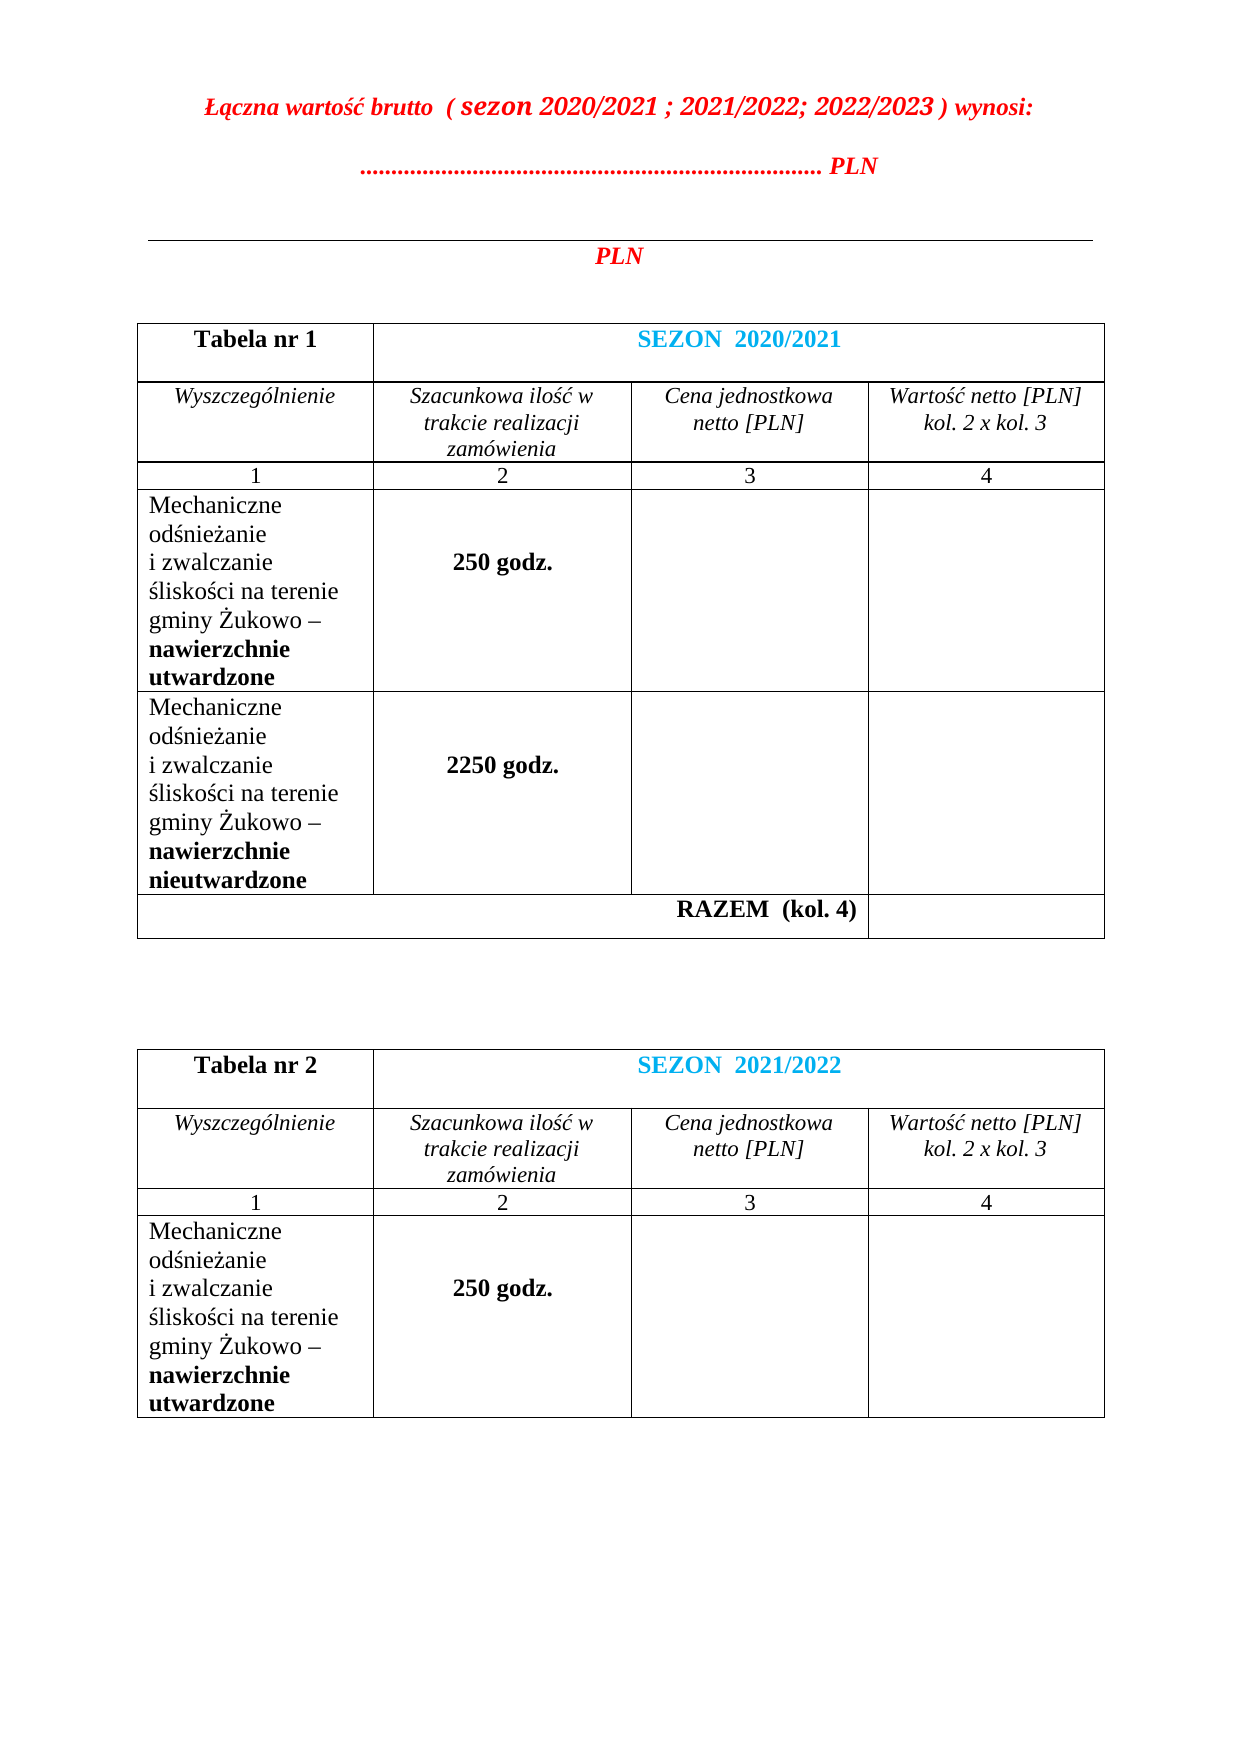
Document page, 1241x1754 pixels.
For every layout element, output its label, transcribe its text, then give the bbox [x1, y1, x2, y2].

table_cell 250 godz. [374, 1216, 631, 1417]
table_cell RAZEM (kol. 4) [138, 895, 868, 938]
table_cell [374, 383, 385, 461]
table_cell Wyszczególnienie [138, 1109, 373, 1188]
table_cell Wyszczególnienie [138, 383, 373, 461]
table_cell Cena jednostkowa netto [PLN] [632, 383, 868, 461]
table_cell 250 godz. [374, 490, 631, 691]
table_cell [869, 1216, 1104, 1417]
table_cell 2250 godz. [374, 692, 631, 893]
table_cell [632, 692, 868, 893]
table_cell [632, 1216, 868, 1417]
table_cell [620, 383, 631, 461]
table_cell [869, 692, 1104, 893]
table_cell [869, 895, 1104, 938]
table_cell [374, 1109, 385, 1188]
table_cell [869, 490, 1104, 691]
table_cell [632, 490, 868, 691]
text PLN [148, 241, 1093, 270]
text Łączna wartość brutto ( sezon 2020/2021 ; 2021/2022; 2022/2023 ) wynosi: [148, 89, 1093, 123]
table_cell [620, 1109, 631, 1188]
table_cell Cena jednostkowa netto [PLN] [632, 1109, 868, 1188]
text .......................................................................... PLN [148, 151, 1093, 180]
